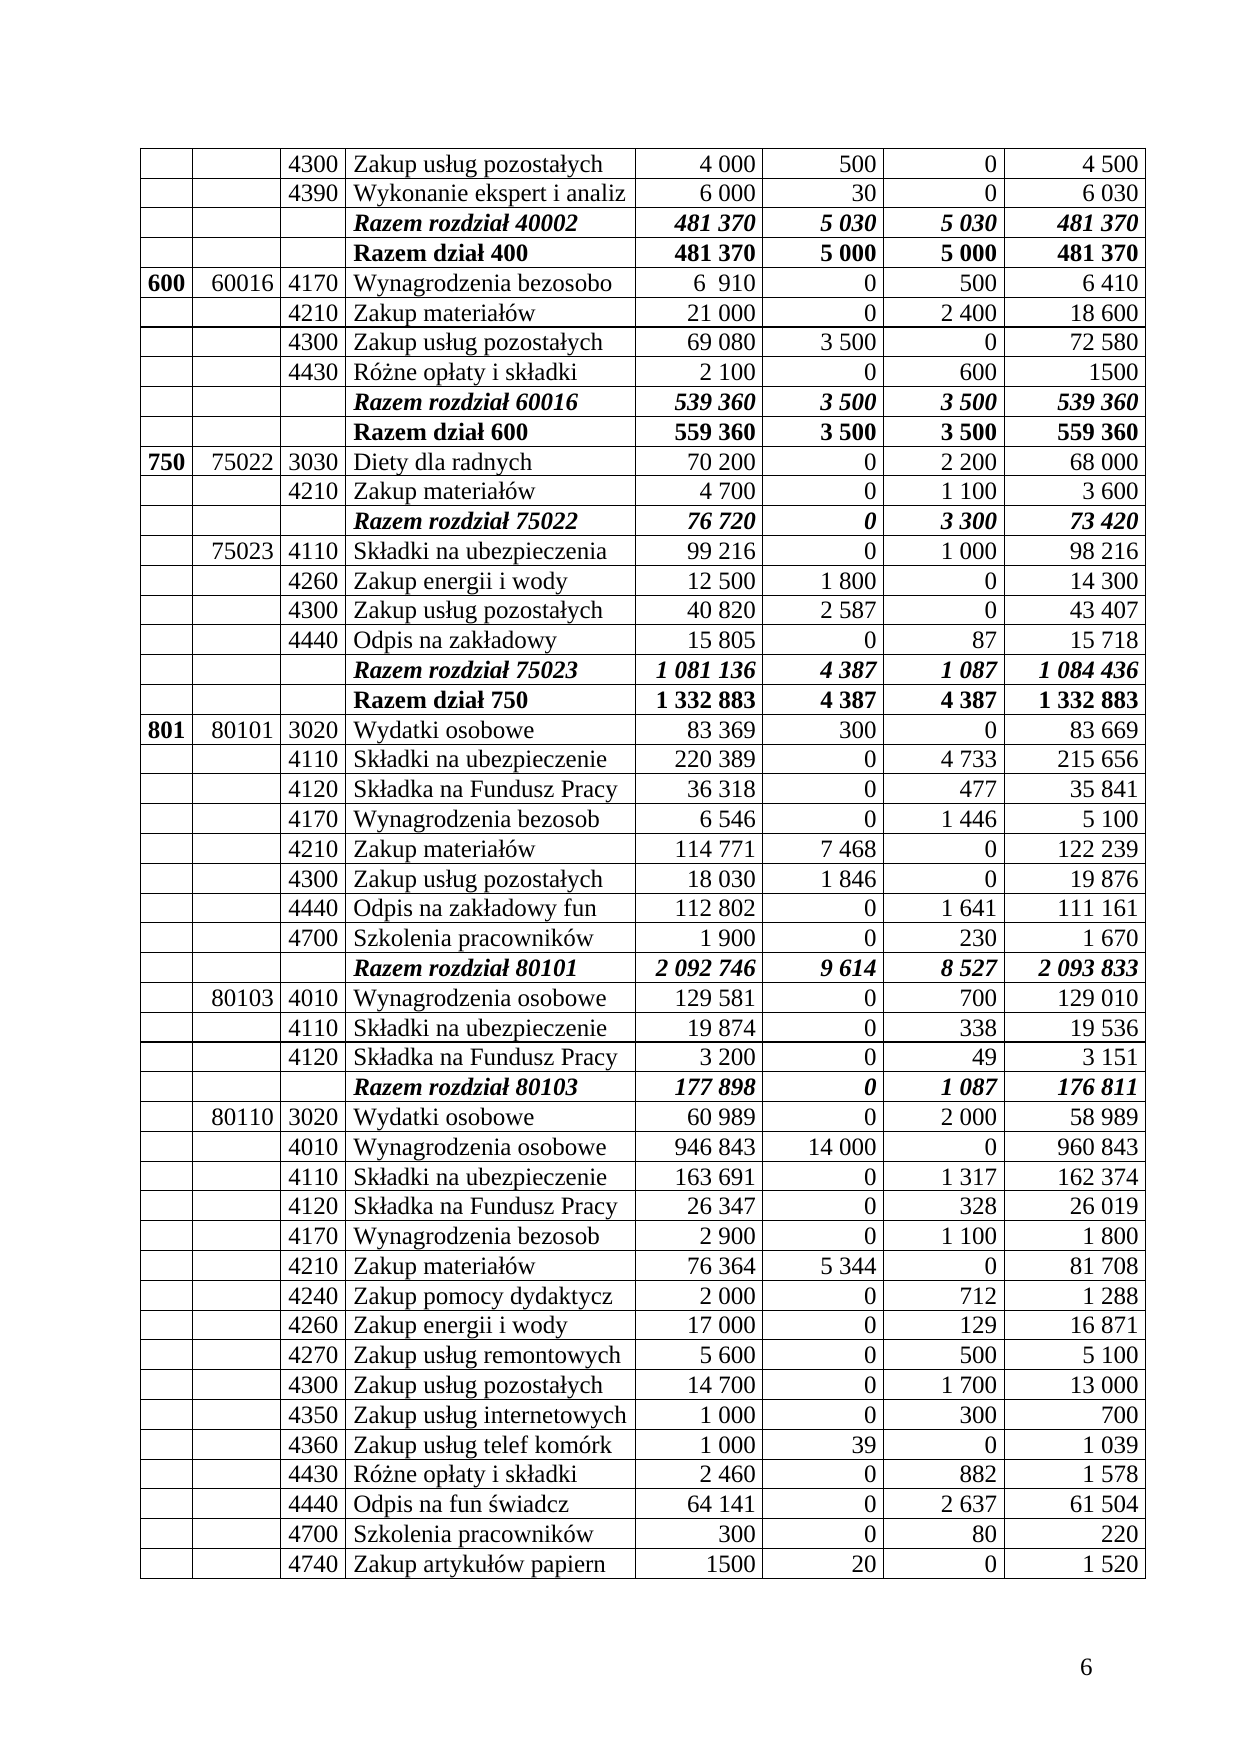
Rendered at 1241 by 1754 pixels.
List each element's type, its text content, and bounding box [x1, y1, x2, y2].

table_cell 1 332 883 [636, 685, 762, 714]
table_cell 0 [763, 298, 883, 326]
table_cell [141, 596, 192, 624]
table_cell 83 369 [636, 715, 762, 743]
table_cell 129 [884, 1311, 1004, 1339]
table_cell [141, 894, 192, 922]
table_cell 0 [763, 1311, 883, 1339]
table_cell [281, 238, 345, 267]
table_cell [281, 387, 345, 416]
table_cell Zakup materiałów [346, 476, 635, 505]
table_cell Składka na Fundusz Pracy [346, 774, 635, 803]
table_cell 4360 [281, 1430, 345, 1458]
table_cell 559 360 [636, 417, 762, 446]
table_cell 4440 [281, 894, 345, 922]
table_cell 215 656 [1005, 745, 1145, 773]
table_cell 1 000 [636, 1400, 762, 1429]
table_cell [193, 208, 280, 237]
table_cell 4210 [281, 298, 345, 326]
table_cell 58 989 [1005, 1102, 1145, 1131]
table_cell 0 [763, 1400, 883, 1429]
table_cell [193, 1191, 280, 1220]
table_cell 129 010 [1005, 983, 1145, 1012]
table_cell 1 081 136 [636, 655, 762, 684]
table_cell 6 410 [1005, 268, 1145, 297]
table_cell [281, 655, 345, 684]
table_cell 4700 [281, 1519, 345, 1548]
table_cell 176 811 [1005, 1072, 1145, 1101]
table_cell [141, 1251, 192, 1280]
table_cell 1 087 [884, 655, 1004, 684]
table_cell 72 580 [1005, 328, 1145, 356]
table_cell 14 700 [636, 1370, 762, 1399]
table_cell [193, 1251, 280, 1280]
table_cell 4210 [281, 476, 345, 505]
table_cell 0 [763, 506, 883, 535]
table_cell [193, 655, 280, 684]
table_cell [193, 834, 280, 863]
table_cell 80101 [193, 715, 280, 743]
table_cell 600 [884, 357, 1004, 386]
table_cell 162 374 [1005, 1162, 1145, 1190]
table_cell 5 600 [636, 1340, 762, 1369]
table_cell [141, 328, 192, 356]
table_cell 1500 [636, 1549, 762, 1578]
table_cell 220 [1005, 1519, 1145, 1548]
table_cell 5 100 [1005, 804, 1145, 833]
table_cell 2 400 [884, 298, 1004, 326]
table_cell 26 347 [636, 1191, 762, 1220]
table_cell 328 [884, 1191, 1004, 1220]
table_cell 20 [763, 1549, 883, 1578]
table_cell 4300 [281, 1370, 345, 1399]
table_cell 477 [884, 774, 1004, 803]
table_cell 43 407 [1005, 596, 1145, 624]
table_cell 19 874 [636, 1013, 762, 1041]
table_cell [193, 1013, 280, 1041]
table_cell 8 527 [884, 953, 1004, 982]
table_cell [141, 1013, 192, 1041]
table_cell 0 [763, 774, 883, 803]
table_cell 4120 [281, 774, 345, 803]
table_cell Razem rozdział 75023 [346, 655, 635, 684]
table_cell [193, 1370, 280, 1399]
table_cell 4300 [281, 864, 345, 892]
table_cell [193, 1460, 280, 1488]
table_cell 4210 [281, 1251, 345, 1280]
table_cell 3 300 [884, 506, 1004, 535]
table_cell [193, 864, 280, 892]
table_cell 6 910 [636, 268, 762, 297]
table_cell Wynagrodzenia osobowe [346, 1132, 635, 1161]
table_cell 36 318 [636, 774, 762, 803]
table_cell 75023 [193, 536, 280, 565]
table_cell 481 370 [636, 238, 762, 267]
table_cell 3 500 [763, 417, 883, 446]
table_cell Zakup energii i wody [346, 566, 635, 594]
table_cell 2 200 [884, 447, 1004, 475]
table_cell 0 [763, 476, 883, 505]
table_cell [193, 417, 280, 446]
table_cell [193, 1400, 280, 1429]
table_cell 4430 [281, 357, 345, 386]
table_cell [281, 685, 345, 714]
table_cell [281, 417, 345, 446]
table_cell 76 720 [636, 506, 762, 535]
table_cell Zakup materiałów [346, 298, 635, 326]
table_cell 3020 [281, 1102, 345, 1131]
table_cell [281, 1072, 345, 1101]
table_cell 0 [763, 1340, 883, 1369]
table_cell 64 141 [636, 1489, 762, 1518]
table_cell Różne opłaty i składki [346, 1460, 635, 1488]
table_cell 1 670 [1005, 923, 1145, 952]
table_cell 338 [884, 1013, 1004, 1041]
table_cell [193, 506, 280, 535]
table_cell 0 [884, 1430, 1004, 1458]
table_cell Składki na ubezpieczenie [346, 745, 635, 773]
table_cell 4 387 [763, 685, 883, 714]
table_cell Wynagrodzenia osobowe [346, 983, 635, 1012]
table_cell 0 [763, 1102, 883, 1131]
table_cell 2 460 [636, 1460, 762, 1488]
table_cell Razem dział 400 [346, 238, 635, 267]
table_cell [141, 1430, 192, 1458]
table_cell [141, 834, 192, 863]
table_cell 882 [884, 1460, 1004, 1488]
table_cell Wydatki osobowe [346, 1102, 635, 1131]
table_cell Zakup materiałów [346, 1251, 635, 1280]
table_cell [141, 655, 192, 684]
table_cell 4350 [281, 1400, 345, 1429]
table_cell [193, 357, 280, 386]
table_cell 69 080 [636, 328, 762, 356]
table_cell 1 039 [1005, 1430, 1145, 1458]
table_cell 0 [884, 715, 1004, 743]
table_cell Razem rozdział 60016 [346, 387, 635, 416]
table_cell [141, 1132, 192, 1161]
table_cell 1500 [1005, 357, 1145, 386]
table_cell Wynagrodzenia bezosobo [346, 268, 635, 297]
table_cell 60016 [193, 268, 280, 297]
table_cell 75022 [193, 447, 280, 475]
table_cell 500 [884, 1340, 1004, 1369]
table_cell 4010 [281, 1132, 345, 1161]
table_cell [193, 238, 280, 267]
table_cell 4110 [281, 745, 345, 773]
table_cell [193, 685, 280, 714]
table_cell 481 370 [1005, 208, 1145, 237]
table_cell [141, 804, 192, 833]
table_cell [141, 685, 192, 714]
table_cell 4700 [281, 923, 345, 952]
table_cell 539 360 [1005, 387, 1145, 416]
table_cell 2 000 [636, 1281, 762, 1309]
table_cell [193, 774, 280, 803]
table_cell [141, 1102, 192, 1131]
table_cell 21 000 [636, 298, 762, 326]
table_cell 0 [884, 864, 1004, 892]
table_cell [281, 506, 345, 535]
table_cell 4260 [281, 566, 345, 594]
table_cell 177 898 [636, 1072, 762, 1101]
table_cell 98 216 [1005, 536, 1145, 565]
table_cell Składki na ubezpieczenie [346, 1013, 635, 1041]
table_cell 1 332 883 [1005, 685, 1145, 714]
table_cell 87 [884, 625, 1004, 654]
table_cell 80110 [193, 1102, 280, 1131]
table_cell [193, 1072, 280, 1101]
table_cell 600 [141, 268, 192, 297]
table_cell 0 [763, 1191, 883, 1220]
table_cell 0 [763, 1519, 883, 1548]
table_cell 0 [884, 1132, 1004, 1161]
table_cell [193, 476, 280, 505]
table_cell 1 100 [884, 476, 1004, 505]
table_cell 4170 [281, 268, 345, 297]
table_cell 300 [884, 1400, 1004, 1429]
table_cell 39 [763, 1430, 883, 1458]
table_cell [141, 1340, 192, 1369]
table_cell [141, 1549, 192, 1578]
table_cell Zakup usług pozostałych [346, 1370, 635, 1399]
table_cell [281, 953, 345, 982]
table_cell 1 100 [884, 1221, 1004, 1250]
table_cell [141, 536, 192, 565]
table_cell 0 [884, 328, 1004, 356]
table_cell 163 691 [636, 1162, 762, 1190]
table_cell [193, 894, 280, 922]
table_cell 129 581 [636, 983, 762, 1012]
table_cell 81 708 [1005, 1251, 1145, 1280]
table_cell 0 [763, 804, 883, 833]
table_cell 4 000 [636, 149, 762, 177]
table_cell 5 000 [884, 238, 1004, 267]
table_cell 0 [884, 566, 1004, 594]
table_cell 17 000 [636, 1311, 762, 1339]
table_cell [141, 149, 192, 177]
table_cell Różne opłaty i składki [346, 357, 635, 386]
table_cell Razem dział 600 [346, 417, 635, 446]
table_cell 7 468 [763, 834, 883, 863]
table_cell 4430 [281, 1460, 345, 1488]
table_cell 0 [884, 1549, 1004, 1578]
table_cell Składka na Fundusz Pracy [346, 1043, 635, 1071]
table_cell [193, 1549, 280, 1578]
table_cell [141, 1072, 192, 1101]
table_cell 0 [763, 983, 883, 1012]
table_cell 6 030 [1005, 179, 1145, 207]
table_cell 0 [763, 1370, 883, 1399]
table_cell [193, 1132, 280, 1161]
table_cell [193, 596, 280, 624]
table_cell 83 669 [1005, 715, 1145, 743]
table_cell 0 [884, 596, 1004, 624]
table_cell 15 805 [636, 625, 762, 654]
table_cell 80103 [193, 983, 280, 1012]
table_cell 18 030 [636, 864, 762, 892]
table_cell 80 [884, 1519, 1004, 1548]
table_cell [141, 566, 192, 594]
table_cell 3 500 [763, 328, 883, 356]
table_cell [193, 1311, 280, 1339]
table_cell 0 [763, 1281, 883, 1309]
table_cell 4300 [281, 328, 345, 356]
table_cell 539 360 [636, 387, 762, 416]
table_cell [141, 387, 192, 416]
table_cell 4 500 [1005, 149, 1145, 177]
table_cell 1 446 [884, 804, 1004, 833]
table_cell 0 [763, 268, 883, 297]
table_cell [193, 1162, 280, 1190]
table_cell 4110 [281, 1013, 345, 1041]
table_cell 4260 [281, 1311, 345, 1339]
table_cell 0 [884, 1251, 1004, 1280]
table_cell 2 000 [884, 1102, 1004, 1131]
table_cell 60 989 [636, 1102, 762, 1131]
table_cell [193, 804, 280, 833]
table_cell [141, 1311, 192, 1339]
table_cell 14 000 [763, 1132, 883, 1161]
table_cell 3 600 [1005, 476, 1145, 505]
table_cell Szkolenia pracowników [346, 1519, 635, 1548]
table_cell 0 [763, 1072, 883, 1101]
table_cell [193, 149, 280, 177]
table_cell 1 000 [884, 536, 1004, 565]
table_cell 61 504 [1005, 1489, 1145, 1518]
table_cell 0 [763, 1043, 883, 1071]
table_cell [141, 1043, 192, 1071]
table_cell [141, 298, 192, 326]
table_cell 3020 [281, 715, 345, 743]
table_cell Zakup materiałów [346, 834, 635, 863]
table_cell 1 900 [636, 923, 762, 952]
table_cell 750 [141, 447, 192, 475]
table_cell 1 087 [884, 1072, 1004, 1101]
table_cell Składka na Fundusz Pracy [346, 1191, 635, 1220]
table_cell 35 841 [1005, 774, 1145, 803]
table_cell 1 846 [763, 864, 883, 892]
table_cell 4 387 [884, 685, 1004, 714]
table_cell 99 216 [636, 536, 762, 565]
table_cell 220 389 [636, 745, 762, 773]
table_cell 0 [763, 357, 883, 386]
table_cell [141, 864, 192, 892]
table_cell 18 600 [1005, 298, 1145, 326]
table_cell 19 536 [1005, 1013, 1145, 1041]
table_cell [141, 1489, 192, 1518]
table_cell [193, 179, 280, 207]
table_cell Razem rozdział 80103 [346, 1072, 635, 1101]
table_cell 500 [884, 268, 1004, 297]
table_cell 2 637 [884, 1489, 1004, 1518]
table_cell [281, 208, 345, 237]
table_cell 712 [884, 1281, 1004, 1309]
table_cell 0 [763, 1460, 883, 1488]
table_cell [141, 923, 192, 952]
table_cell [141, 625, 192, 654]
table_cell 4010 [281, 983, 345, 1012]
table_cell 960 843 [1005, 1132, 1145, 1161]
table_cell 3 500 [884, 387, 1004, 416]
table_cell Zakup usług pozostałych [346, 596, 635, 624]
table_cell 2 093 833 [1005, 953, 1145, 982]
table_cell 0 [763, 447, 883, 475]
table_cell Diety dla radnych [346, 447, 635, 475]
table_cell 2 092 746 [636, 953, 762, 982]
table_cell [193, 1281, 280, 1309]
table_cell 15 718 [1005, 625, 1145, 654]
table_cell 76 364 [636, 1251, 762, 1280]
table_cell Składki na ubezpieczenia [346, 536, 635, 565]
table_cell 4440 [281, 1489, 345, 1518]
table_cell 0 [763, 923, 883, 952]
table_cell [193, 1340, 280, 1369]
table_cell Zakup usług telef komórk [346, 1430, 635, 1458]
table_cell [141, 476, 192, 505]
table_cell 14 300 [1005, 566, 1145, 594]
table_cell 13 000 [1005, 1370, 1145, 1399]
table_cell Zakup usług pozostałych [346, 864, 635, 892]
table_cell [141, 238, 192, 267]
table_cell 12 500 [636, 566, 762, 594]
table_cell [193, 923, 280, 952]
table_cell Szkolenia pracowników [346, 923, 635, 952]
table_cell 1 641 [884, 894, 1004, 922]
table_cell [193, 1221, 280, 1250]
table_cell [141, 417, 192, 446]
table_cell [193, 953, 280, 982]
table_cell Odpis na zakładowy [346, 625, 635, 654]
table_cell 19 876 [1005, 864, 1145, 892]
table_cell [193, 625, 280, 654]
table_cell [141, 1281, 192, 1309]
table_cell 1 578 [1005, 1460, 1145, 1488]
table_cell [193, 1043, 280, 1071]
table_cell [141, 1221, 192, 1250]
table_cell [193, 387, 280, 416]
table_cell 1 800 [763, 566, 883, 594]
table_cell 1 000 [636, 1430, 762, 1458]
table_cell [141, 1191, 192, 1220]
table_cell 946 843 [636, 1132, 762, 1161]
table_cell 4 700 [636, 476, 762, 505]
table_cell Zakup usług remontowych [346, 1340, 635, 1369]
table_cell 111 161 [1005, 894, 1145, 922]
table_cell Razem rozdział 80101 [346, 953, 635, 982]
table_cell 230 [884, 923, 1004, 952]
table_cell 0 [763, 536, 883, 565]
table_cell 300 [636, 1519, 762, 1548]
table_cell [193, 1519, 280, 1548]
table_cell 1 800 [1005, 1221, 1145, 1250]
table_cell 559 360 [1005, 417, 1145, 446]
table_cell Zakup usług internetowych [346, 1400, 635, 1429]
table_cell 112 802 [636, 894, 762, 922]
table_cell Zakup pomocy dydaktycz [346, 1281, 635, 1309]
table_cell 700 [884, 983, 1004, 1012]
table_cell 114 771 [636, 834, 762, 863]
table_cell 122 239 [1005, 834, 1145, 863]
table_cell [141, 506, 192, 535]
table_cell [141, 953, 192, 982]
table_cell 0 [884, 149, 1004, 177]
table_cell 0 [884, 834, 1004, 863]
table_cell 2 900 [636, 1221, 762, 1250]
table_cell Składki na ubezpieczenie [346, 1162, 635, 1190]
table_cell [141, 357, 192, 386]
table_cell 1 520 [1005, 1549, 1145, 1578]
table_cell 6 000 [636, 179, 762, 207]
table_cell 4300 [281, 596, 345, 624]
table_cell 5 030 [884, 208, 1004, 237]
table_cell 500 [763, 149, 883, 177]
table_cell 4120 [281, 1043, 345, 1071]
table_cell 16 871 [1005, 1311, 1145, 1339]
table_cell Odpis na fun świadcz [346, 1489, 635, 1518]
table_cell Wynagrodzenia bezosob [346, 804, 635, 833]
table_cell 4170 [281, 1221, 345, 1250]
table_cell 4170 [281, 804, 345, 833]
table_cell 4240 [281, 1281, 345, 1309]
table_cell Wykonanie ekspert i analiz [346, 179, 635, 207]
table_cell [141, 1162, 192, 1190]
table_cell 4270 [281, 1340, 345, 1369]
table_cell [141, 208, 192, 237]
table_cell [193, 1489, 280, 1518]
table_cell 49 [884, 1043, 1004, 1071]
table_cell 0 [763, 1162, 883, 1190]
table_cell 3 151 [1005, 1043, 1145, 1071]
table_cell 4210 [281, 834, 345, 863]
table_cell [193, 298, 280, 326]
table_cell 1 317 [884, 1162, 1004, 1190]
table_cell Wynagrodzenia bezosob [346, 1221, 635, 1250]
table_cell Razem rozdział 75022 [346, 506, 635, 535]
table_cell 0 [763, 1013, 883, 1041]
table_cell Zakup usług pozostałych [346, 328, 635, 356]
table_cell [141, 1519, 192, 1548]
table_cell 3 200 [636, 1043, 762, 1071]
table_cell 0 [763, 894, 883, 922]
table_cell 2 587 [763, 596, 883, 624]
table_cell 0 [763, 745, 883, 773]
table_cell 4440 [281, 625, 345, 654]
table_cell Razem rozdział 40002 [346, 208, 635, 237]
table_cell 5 030 [763, 208, 883, 237]
table_cell [193, 745, 280, 773]
table_cell Zakup energii i wody [346, 1311, 635, 1339]
table_cell 0 [763, 1489, 883, 1518]
table_cell [141, 1460, 192, 1488]
table_cell 5 100 [1005, 1340, 1145, 1369]
table_cell 1 700 [884, 1370, 1004, 1399]
table_cell 3 500 [763, 387, 883, 416]
table_cell 2 100 [636, 357, 762, 386]
table_cell Odpis na zakładowy fun [346, 894, 635, 922]
table_cell 4110 [281, 536, 345, 565]
table_cell [141, 1370, 192, 1399]
table_cell [141, 1400, 192, 1429]
table_cell 1 084 436 [1005, 655, 1145, 684]
table_cell 5 000 [763, 238, 883, 267]
table_cell 4120 [281, 1191, 345, 1220]
table_cell [193, 566, 280, 594]
table_cell [193, 328, 280, 356]
table_cell 1 288 [1005, 1281, 1145, 1309]
table_cell 0 [884, 179, 1004, 207]
table_cell 4300 [281, 149, 345, 177]
table_cell 9 614 [763, 953, 883, 982]
table_cell 481 370 [636, 208, 762, 237]
table_cell Zakup artykułów papiern [346, 1549, 635, 1578]
table_cell 0 [763, 1221, 883, 1250]
table_cell 5 344 [763, 1251, 883, 1280]
table_cell 481 370 [1005, 238, 1145, 267]
table_cell 6 546 [636, 804, 762, 833]
table_cell 0 [763, 625, 883, 654]
table_cell 26 019 [1005, 1191, 1145, 1220]
table_cell [193, 1430, 280, 1458]
table_cell Zakup usług pozostałych [346, 149, 635, 177]
table_cell 30 [763, 179, 883, 207]
table_cell [141, 774, 192, 803]
table_cell 3 500 [884, 417, 1004, 446]
table_cell 68 000 [1005, 447, 1145, 475]
table_cell Wydatki osobowe [346, 715, 635, 743]
table_cell 4390 [281, 179, 345, 207]
table_cell Razem dział 750 [346, 685, 635, 714]
table_cell 40 820 [636, 596, 762, 624]
table_cell [141, 983, 192, 1012]
table_cell 70 200 [636, 447, 762, 475]
table_cell 4 733 [884, 745, 1004, 773]
table_cell 4110 [281, 1162, 345, 1190]
table_cell [141, 745, 192, 773]
table_cell 73 420 [1005, 506, 1145, 535]
table_cell 700 [1005, 1400, 1145, 1429]
table_cell [141, 179, 192, 207]
table_cell 300 [763, 715, 883, 743]
table_cell 4740 [281, 1549, 345, 1578]
table_cell 3030 [281, 447, 345, 475]
table_cell 801 [141, 715, 192, 743]
table_cell 4 387 [763, 655, 883, 684]
